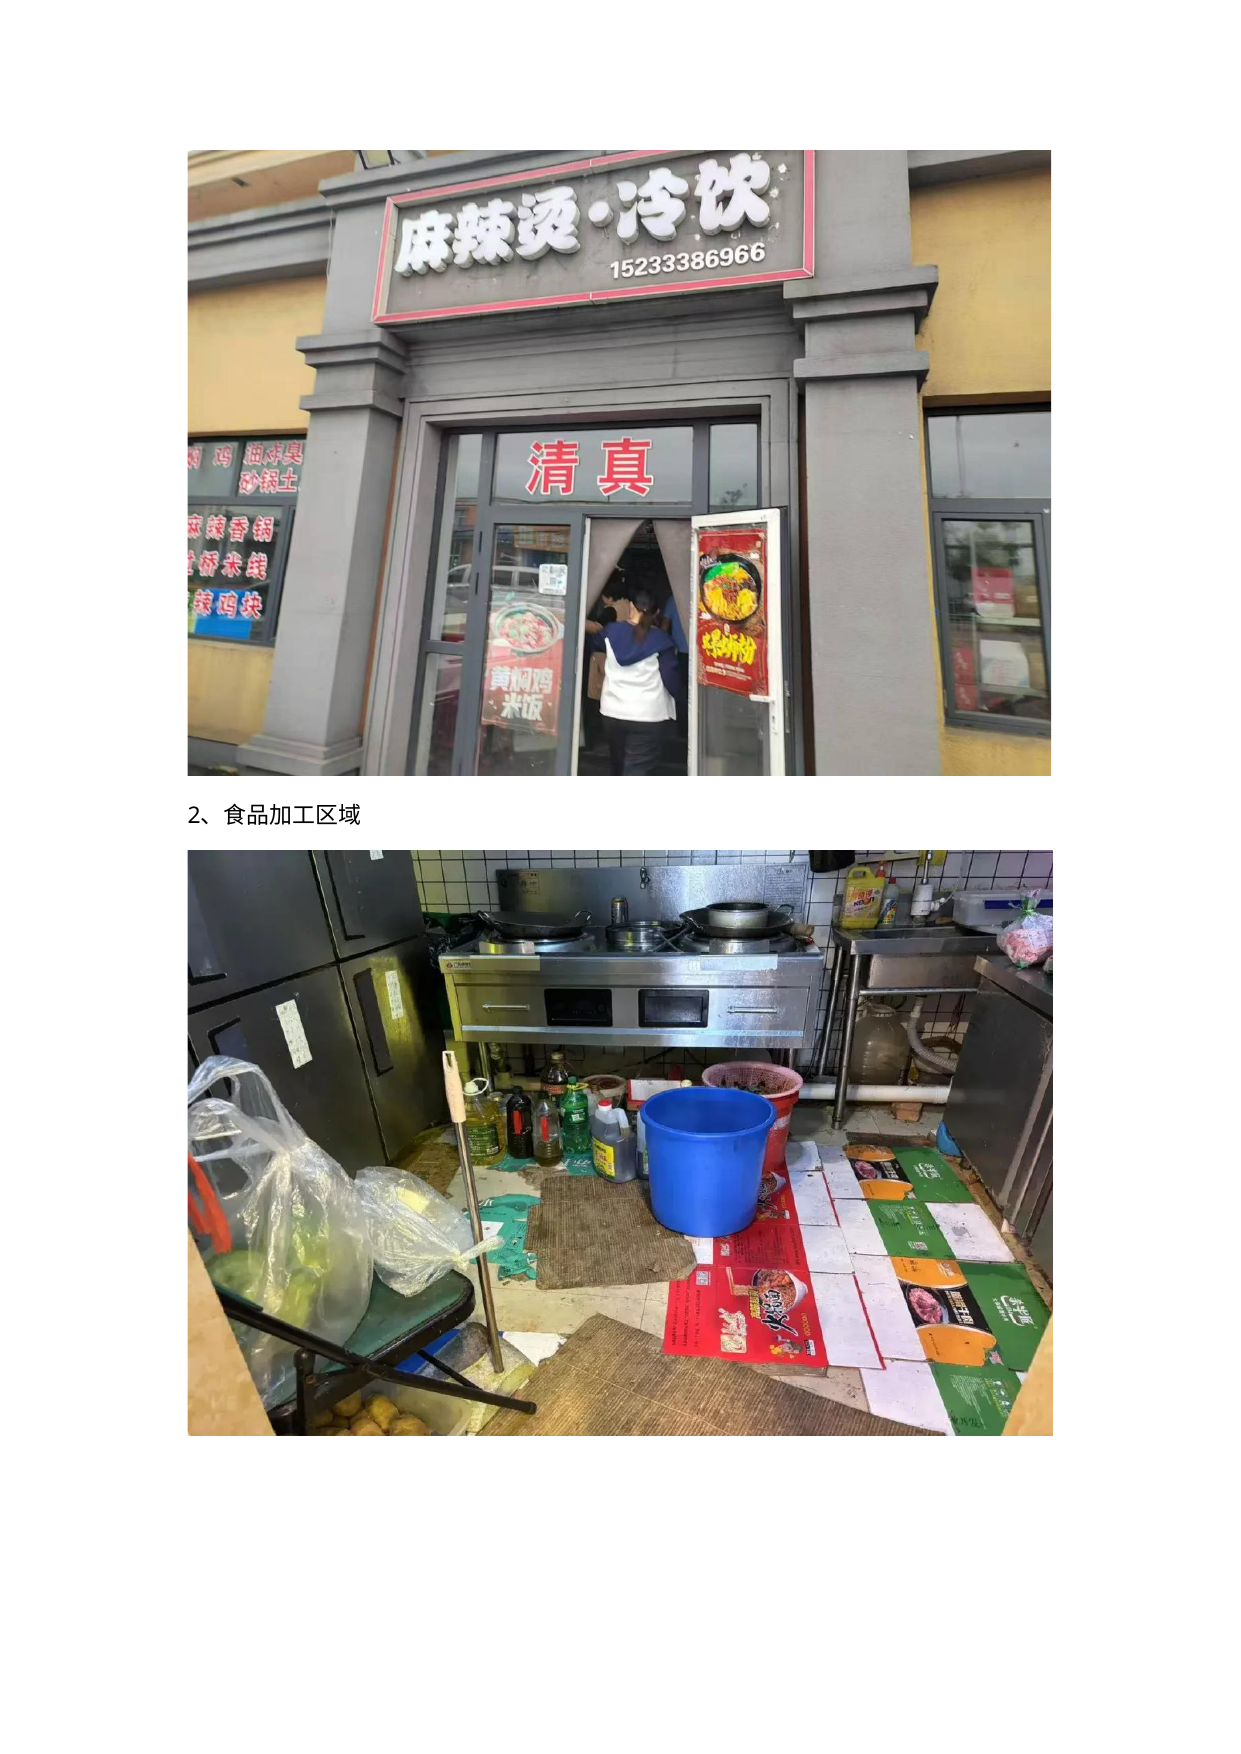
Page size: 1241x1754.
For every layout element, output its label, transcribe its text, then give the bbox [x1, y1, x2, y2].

picture [187, 150, 1052, 776]
picture [187, 850, 1053, 1436]
text 2、食品加工区域 [187, 797, 1053, 830]
